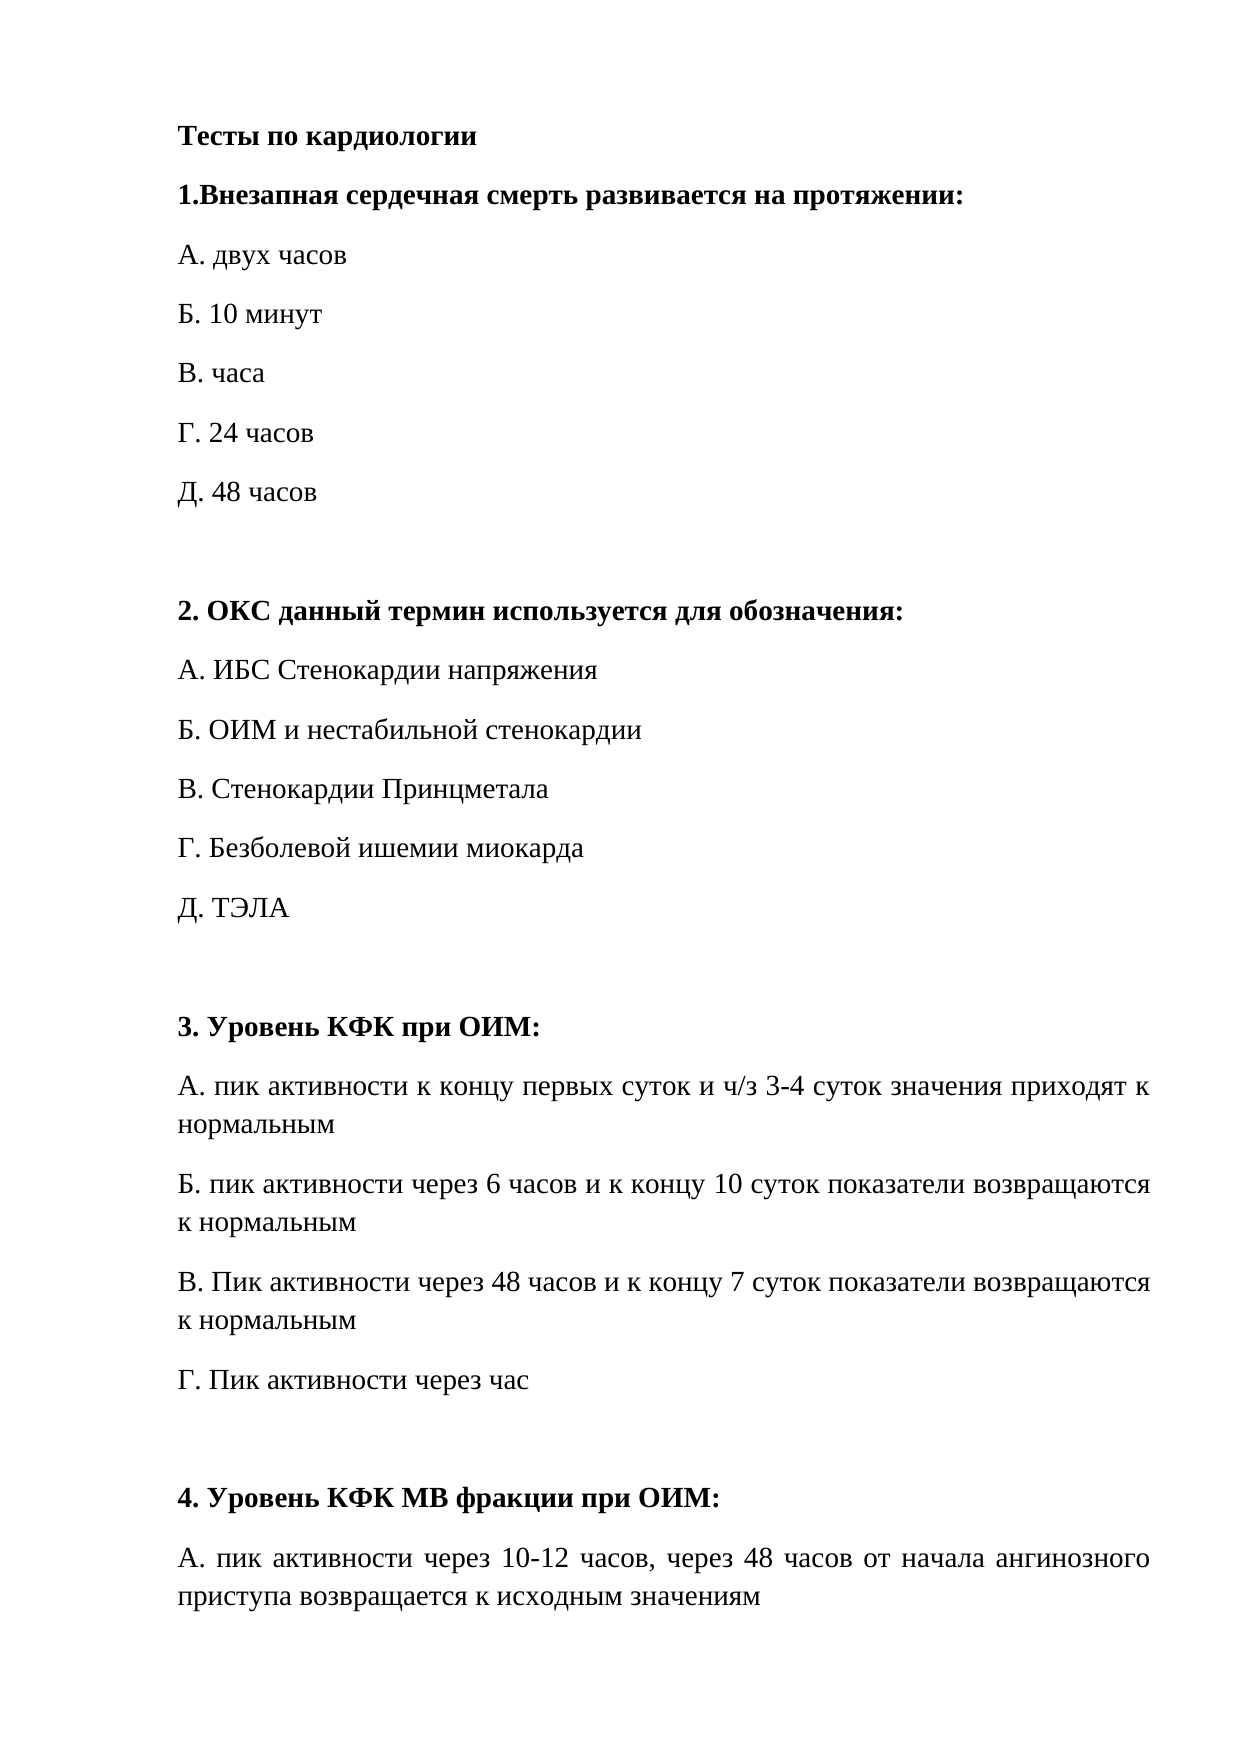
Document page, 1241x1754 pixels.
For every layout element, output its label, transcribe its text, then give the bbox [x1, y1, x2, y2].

text Б. пик активности через 6 часов и к концу 10 суток показатели возвращаются к нормальным [177, 1166, 1152, 1238]
text Г. 24 часов [177, 415, 1152, 448]
text 1.Внезапная сердечная смерть развивается на протяжении: [177, 177, 1152, 211]
text Б. 10 минут [177, 296, 1152, 330]
text В. Пик активности через 48 часов и к концу 7 суток показатели возвращаются к нормальным [177, 1264, 1152, 1336]
text Тесты по кардиологии [177, 118, 1152, 152]
text 2. ОКС данный термин используется для обозначения: [177, 593, 1152, 627]
text Г. Безболевой ишемии миокарда [177, 831, 1152, 864]
text Д. 48 часов [177, 474, 1152, 508]
text 3. Уровень КФК при ОИМ: [177, 1009, 1152, 1042]
text Б. ОИМ и нестабильной стенокардии [177, 712, 1152, 745]
text А. ИБС Стенокардии напряжения [177, 652, 1152, 686]
text А. пик активности через 10-12 часов, через 48 часов от начала ангинозного приступа возвращается к исходным значениям [177, 1540, 1152, 1612]
text Г. Пик активности через час [177, 1362, 1152, 1395]
text 4. Уровень КФК МВ фракции при ОИМ: [177, 1481, 1152, 1514]
text А. двух часов [177, 237, 1152, 270]
text В. часа [177, 356, 1152, 389]
text Д. ТЭЛА [177, 890, 1152, 923]
text В. Стенокардии Принцметала [177, 771, 1152, 805]
text А. пик активности к концу первых суток и ч/з 3-4 суток значения приходят к нормальным [177, 1068, 1152, 1140]
